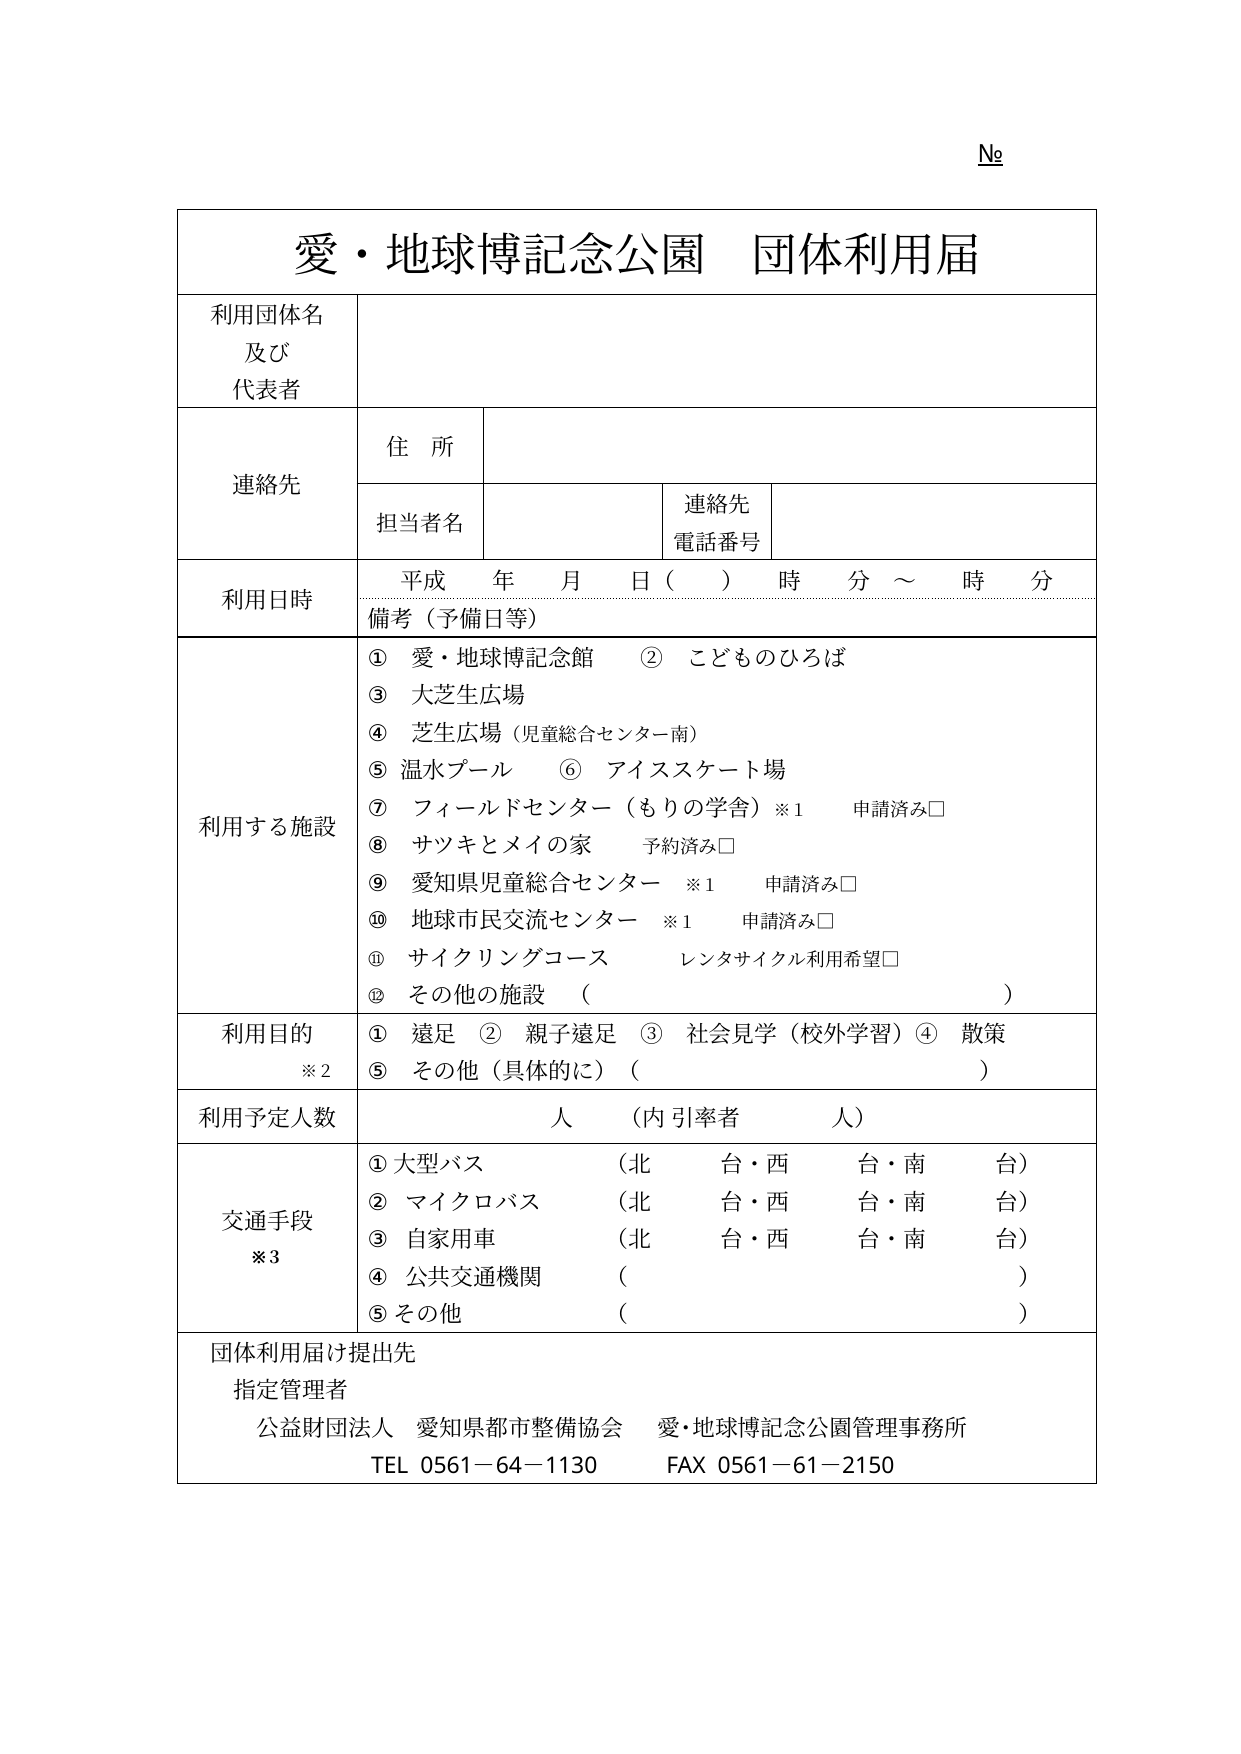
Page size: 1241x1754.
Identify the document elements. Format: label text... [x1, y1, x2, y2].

table_cell 交通手段 ※３ [178, 1144, 357, 1332]
table_cell 人 （内 引率者 人） [358, 1090, 1096, 1143]
table_cell 住 所 [358, 408, 483, 483]
table_cell 利用目的 ※２ [178, 1014, 357, 1088]
table_cell 利用日時 [178, 560, 357, 636]
table_cell 団体利用届け提出先 指定管理者 公益財団法人 愛知県都市整備協会 愛･地球博記念公園管理事務所 TEL 0561－64－1130 FAX 0561－61－2150 [178, 1333, 1096, 1483]
table_cell [358, 295, 1096, 407]
table_cell 備考（予備日等） [358, 598, 1096, 636]
table_cell ① 大型バス （北 台・西 台・南 台） マイクロバス （北 台・西 台・南 台） 自家用車 （北 台・西 台・南 台） 公共交通機関 （ ） ⑤ その他 （ ） [358, 1144, 1096, 1332]
table_cell 平成 年 月 日（ ） 時 分 ～ 時 分 [358, 560, 1096, 598]
table_header 愛・地球博記念公園 団体利用届 [178, 210, 1096, 294]
table_cell 連絡先 [178, 408, 357, 559]
table_cell [772, 484, 1096, 559]
table_cell ① 遠足 ② 親子遠足 ③ 社会見学（校外学習）④ 散策 ⑤ その他（具体的に）（ ） [358, 1014, 1096, 1088]
table_cell 担当者名 [358, 484, 483, 559]
table_cell 利用予定人数 [178, 1090, 357, 1143]
table_cell [484, 484, 662, 559]
table_cell 愛・地球博記念館 ② こどものひろば 大芝生広場 ④ 芝生広場（児童総合センター南） ⑤ 温水プール ⑥ アイススケート場 ⑦ フィールドセンター（もりの学舎）※１ 申請済み□ ⑧ サツキとメイの家 予約済み□ ⑨ 愛知県児童総合センター ※１ 申請済み□ ⑩ 地球市民交流センター ※１ 申請済み□ ⑪ サイクリングコース レンタサイクル利用希望□ ⑫ その他の施設 （ ） [358, 638, 1096, 1012]
table_cell 利用団体名 及び 代表者 [178, 295, 357, 407]
table_cell 利用する施設 [178, 638, 357, 1012]
table_cell [484, 408, 1096, 483]
table_cell 連絡先 電話番号 [663, 484, 771, 559]
text № [177, 134, 1077, 171]
